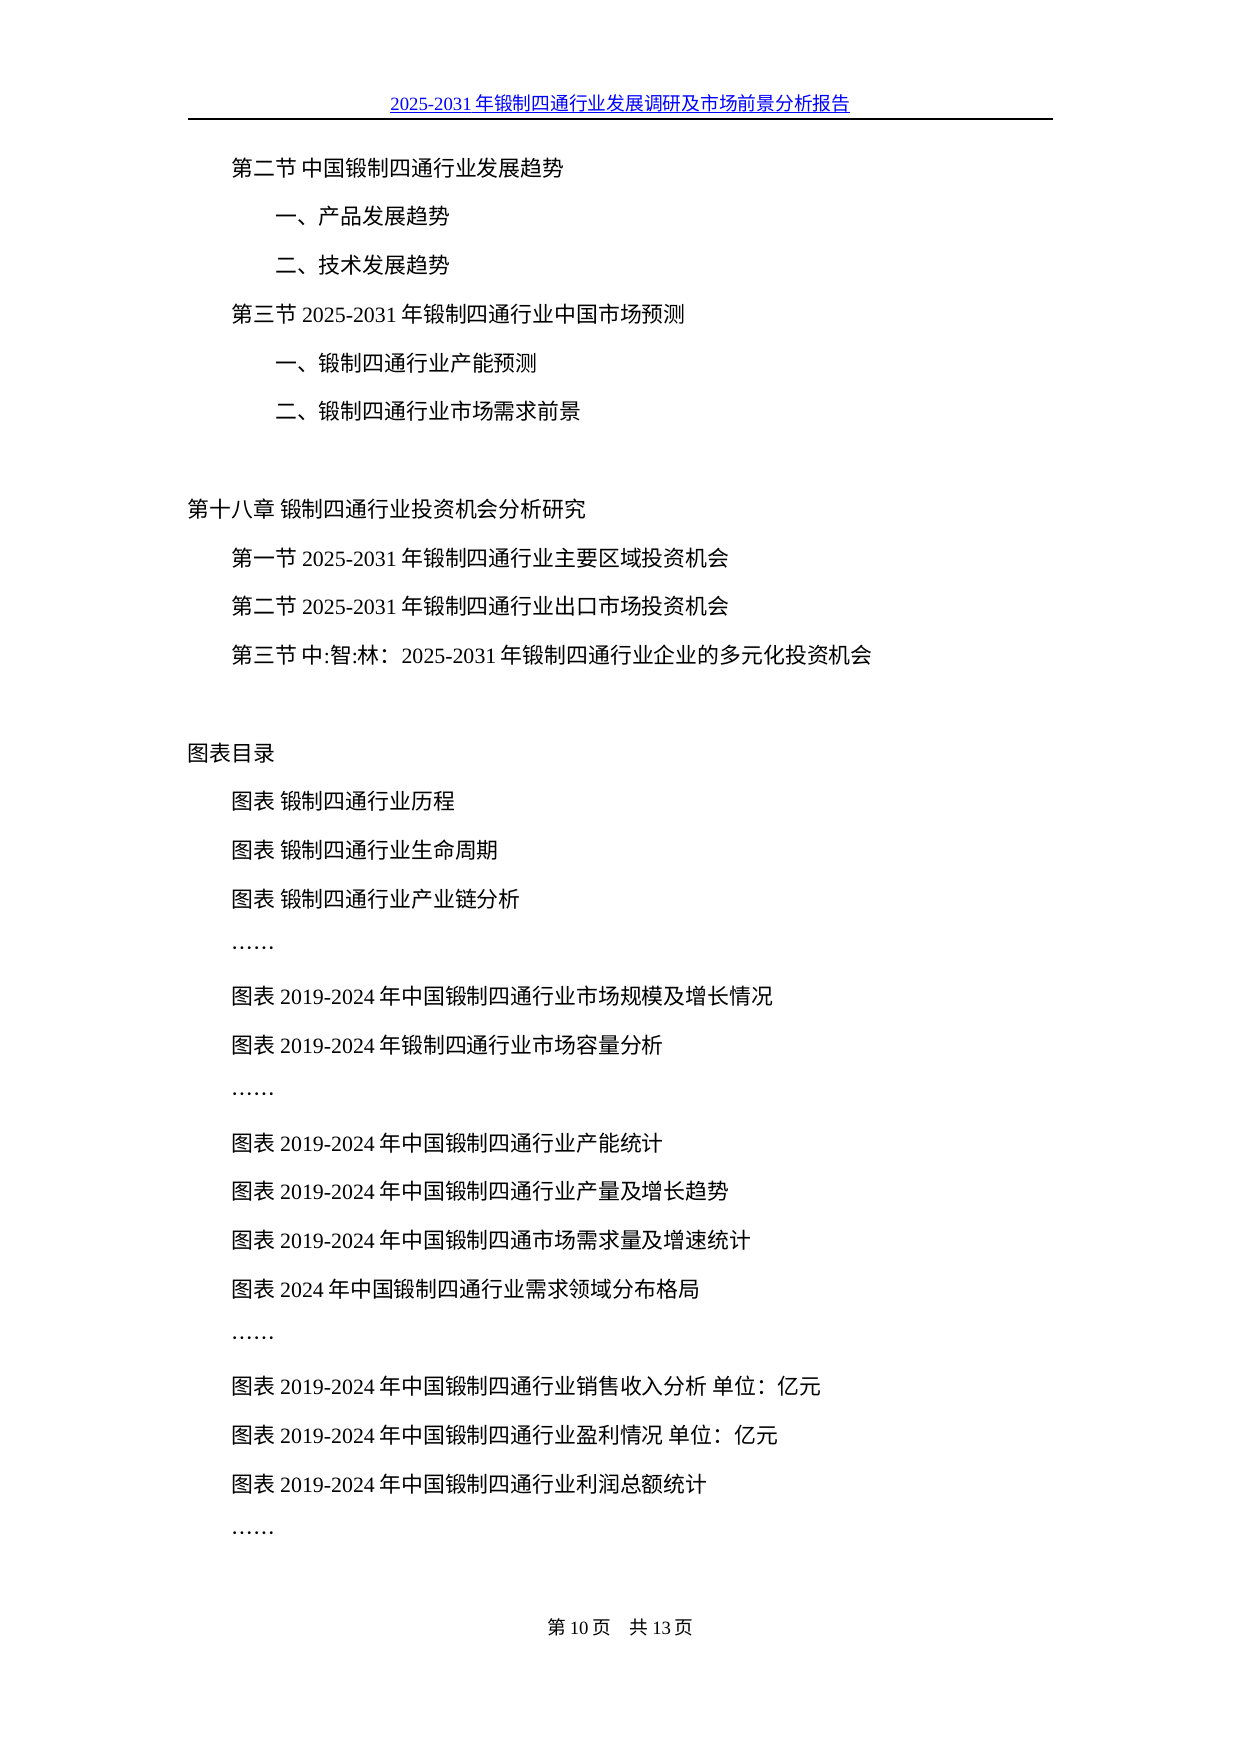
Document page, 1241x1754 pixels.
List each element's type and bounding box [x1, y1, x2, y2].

text [187, 150, 1053, 1548]
